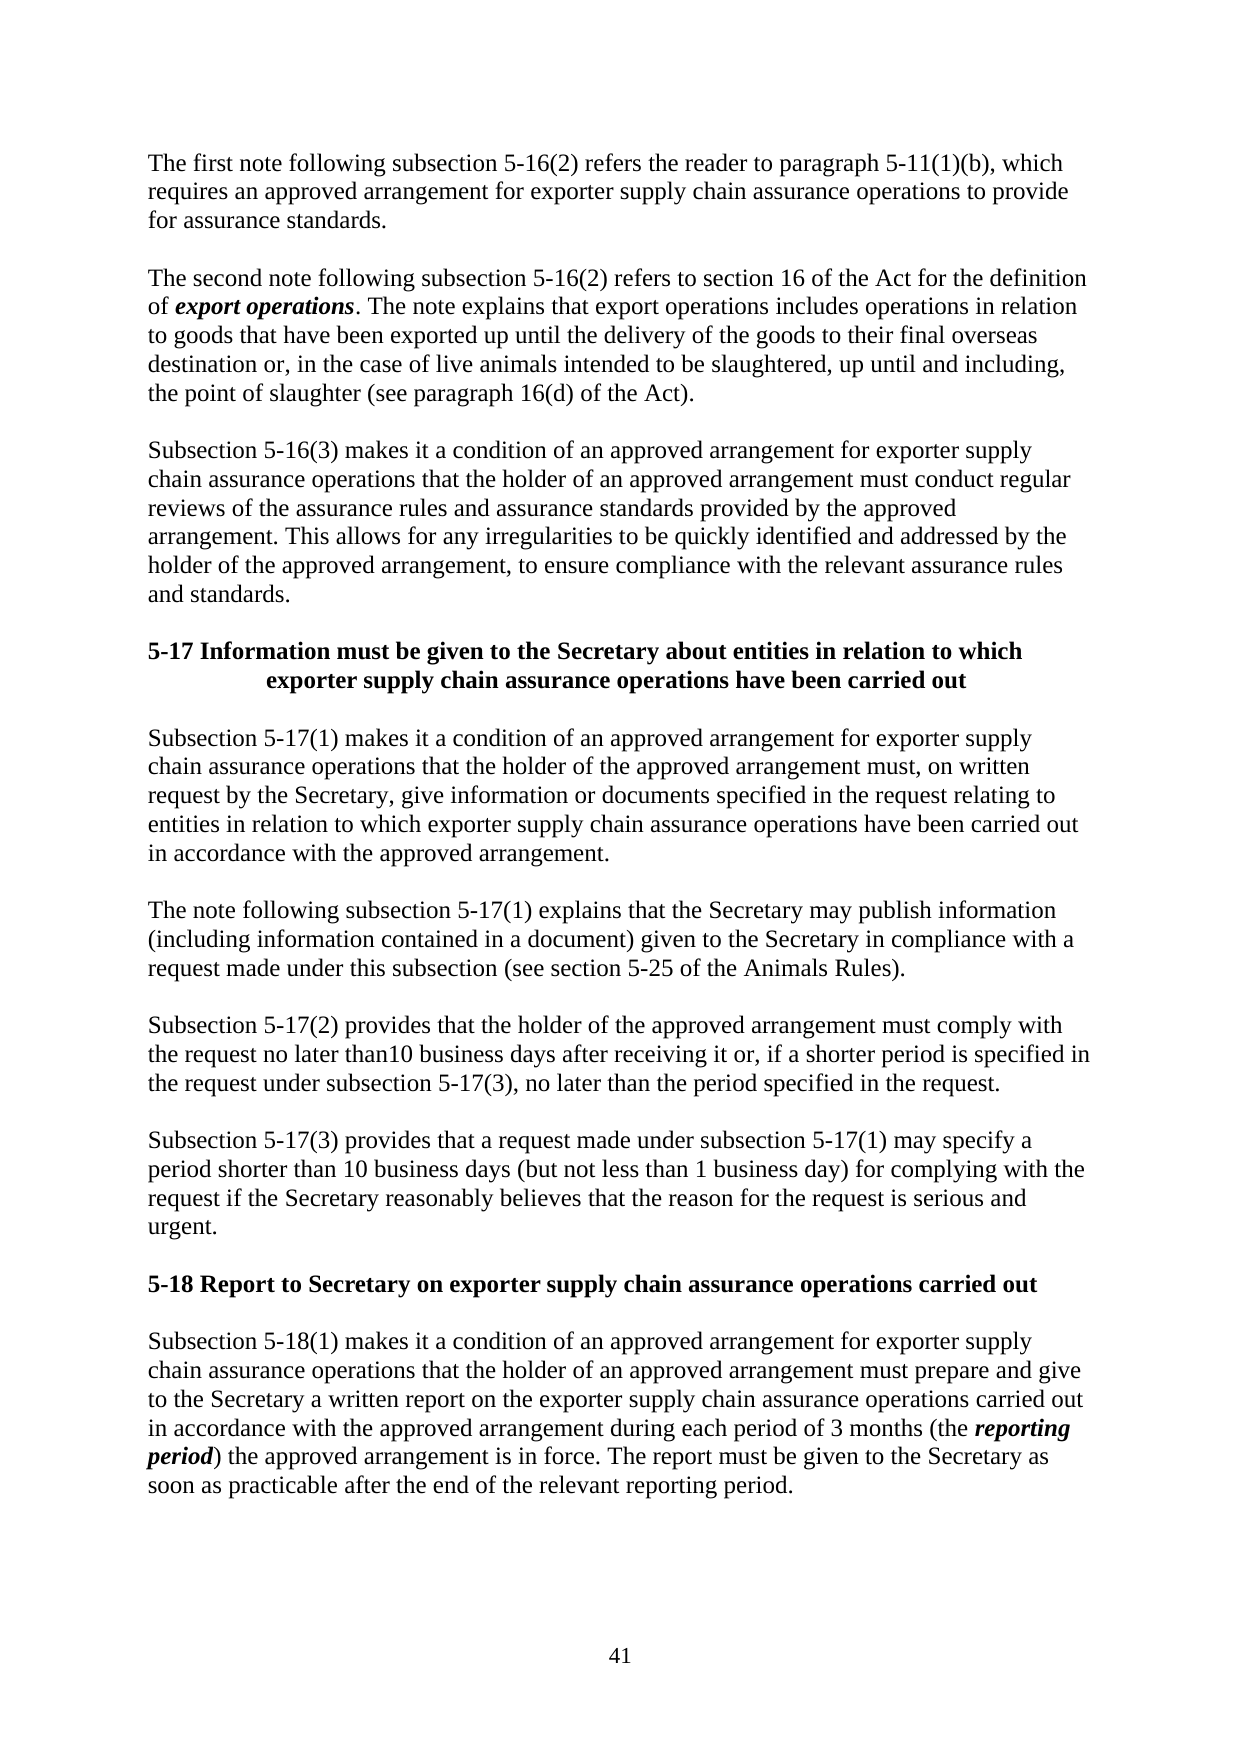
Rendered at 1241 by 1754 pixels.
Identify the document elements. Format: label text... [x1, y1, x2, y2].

text Subsection 5-16(3) makes it a condition of an approved arrangement for exporter supply chain assurance operations that the holder of an approved arrangement must conduct regular reviews of the assurance rules and assurance standards provided by the approved arrangement. This allows for any irregularities to be quickly identified and addressed by the holder of the approved arrangement, to ensure compliance with the relevant assurance rules and standards. [148, 435, 1092, 608]
text The note following subsection 5-17(1) explains that the Secretary may publish information (including information contained in a document) given to the Secretary in compliance with a request made under this subsection (see section 5-25 of the Animals Rules). [148, 895, 1092, 981]
text Subsection 5-18(1) makes it a condition of an approved arrangement for exporter supply chain assurance operations that the holder of an approved arrangement must prepare and give to the Secretary a written report on the exporter supply chain assurance operations carried out in accordance with the approved arrangement during each period of 3 months (the reporting period) the approved arrangement is in force. The report must be given to the Secretary as soon as practicable after the end of the relevant reporting period. [148, 1326, 1092, 1499]
text The first note following subsection 5-16(2) refers the reader to paragraph 5-11(1)(b), which requires an approved arrangement for exporter supply chain assurance operations to provide for assurance standards. [148, 148, 1092, 234]
text Subsection 5-17(2) provides that the holder of the approved arrangement must comply with the request no later than10 business days after receiving it or, if a shorter period is specified in the request under subsection 5-17(3), no later than the period specified in the request. [148, 1010, 1092, 1096]
text 5-17 Information must be given to the Secretary about entities in relation to which exporter supply chain assurance operations have been carried out [148, 636, 1092, 694]
text 5-18 Report to Secretary on exporter supply chain assurance operations carried out [148, 1269, 1092, 1298]
text Subsection 5-17(3) provides that a request made under subsection 5-17(1) may specify a period shorter than 10 business days (but not less than 1 business day) for complying with the request if the Secretary reasonably believes that the reason for the request is serious and urgent. [148, 1125, 1092, 1240]
text The second note following subsection 5-16(2) refers to section 16 of the Act for the definition of export operations. The note explains that export operations includes operations in relation to goods that have been exported up until the delivery of the goods to their final overseas destination or, in the case of live animals intended to be slaughtered, up until and including, the point of slaughter (see paragraph 16(d) of the Act). [148, 263, 1092, 406]
text Subsection 5-17(1) makes it a condition of an approved arrangement for exporter supply chain assurance operations that the holder of the approved arrangement must, on written request by the Secretary, give information or documents specified in the request relating to entities in relation to which exporter supply chain assurance operations have been carried out in accordance with the approved arrangement. [148, 723, 1092, 866]
